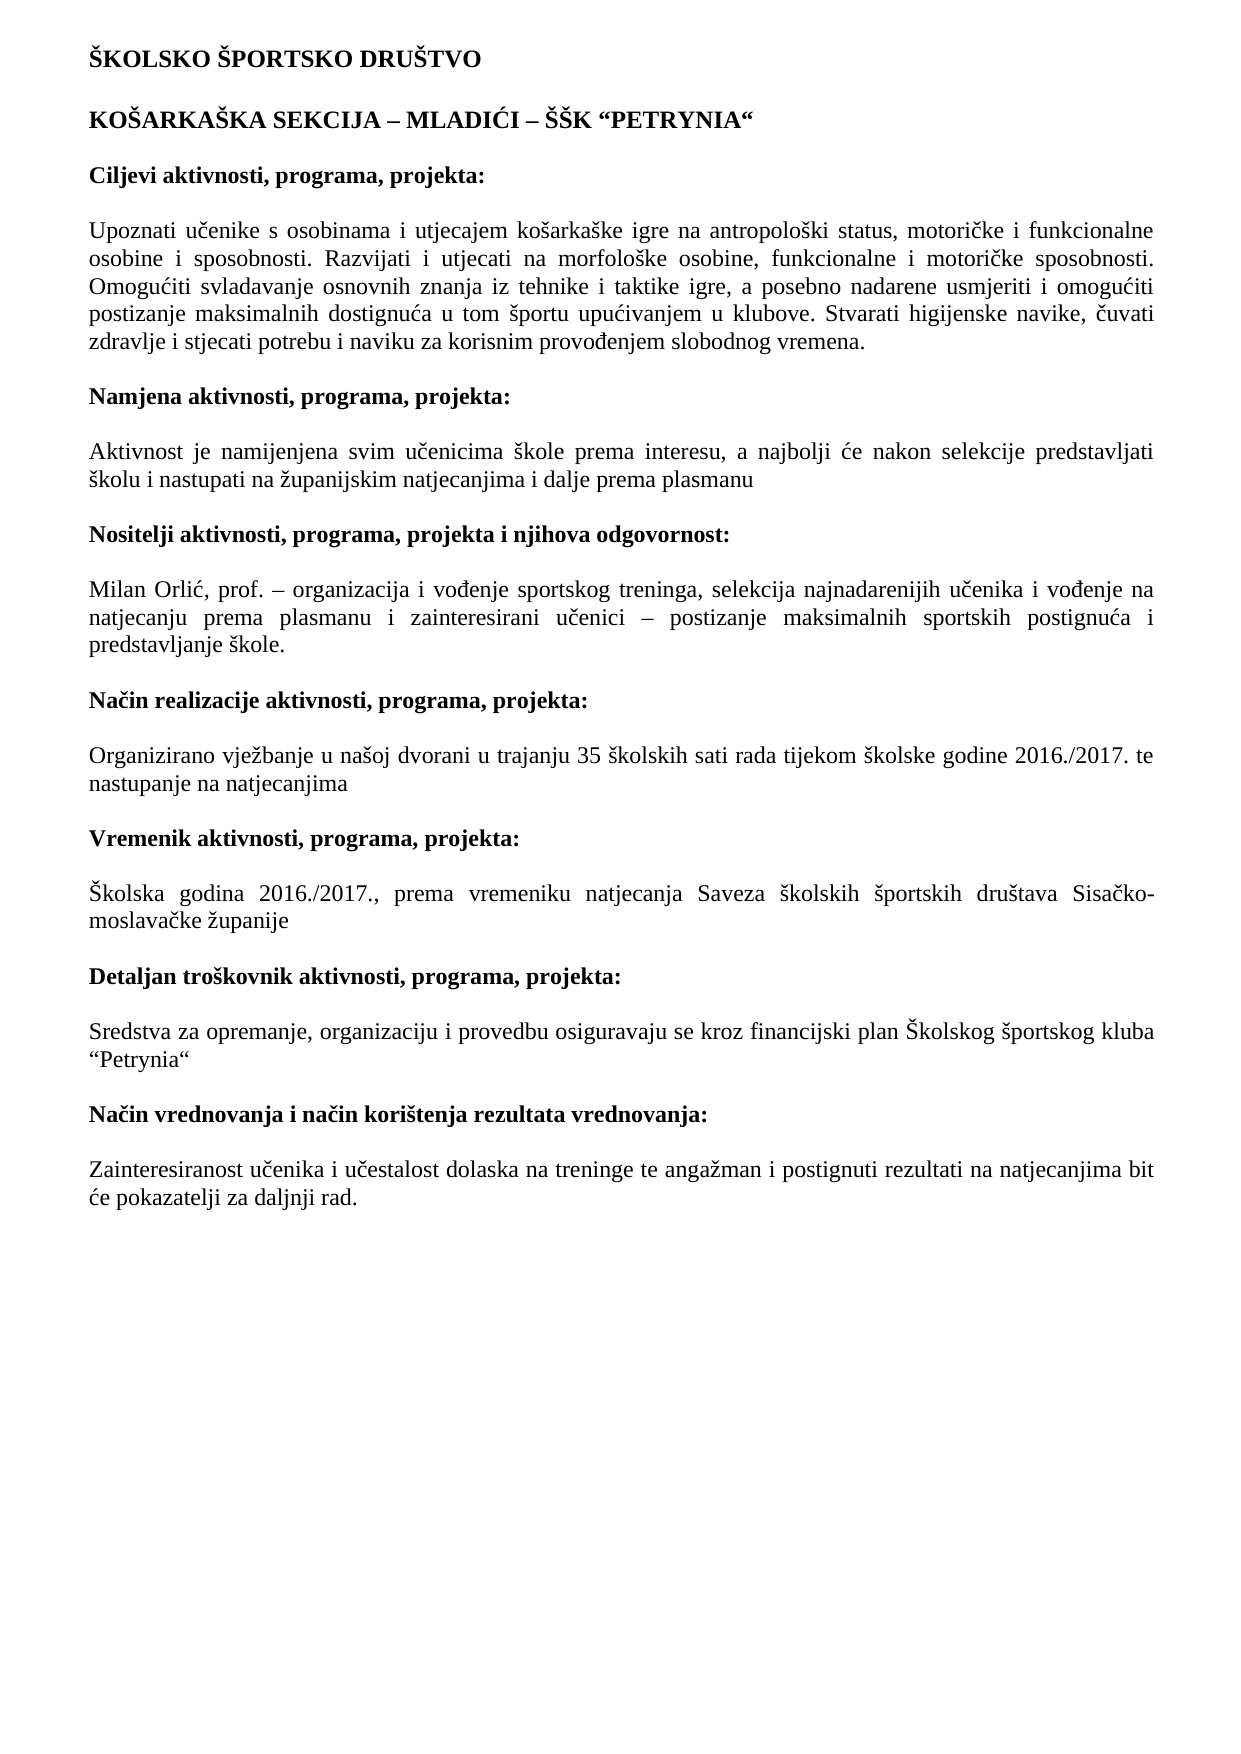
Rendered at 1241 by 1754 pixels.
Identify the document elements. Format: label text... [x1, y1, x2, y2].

text Organizirano vježbanje u našoj dvorani u trajanju 35 školskih sati rada tijekom školske godine 2016./2017. te nastupanje na natjecanjima [89, 741, 1156, 796]
text Način vrednovanja i način korištenja rezultata vrednovanja: [89, 1100, 1156, 1127]
text Namjena aktivnosti, programa, projekta: [89, 382, 1156, 410]
text Detaljan troškovnik aktivnosti, programa, projekta: [89, 962, 1156, 989]
subtitle KOŠARKAŠKA SEKCIJA – MLADIĆI – ŠŠK “PETRYNIA“ [89, 105, 1156, 134]
text Nositelji aktivnosti, programa, projekta i njihova odgovornost: [89, 520, 1156, 548]
text Ciljevi aktivnosti, programa, projekta: [89, 161, 1156, 189]
text Zainteresiranost učenika i učestalost dolaska na treninge te angažman i postignuti rezultati na natjecanjima bit će pokazatelji za daljnji rad. [89, 1155, 1156, 1210]
text Vremenik aktivnosti, programa, projekta: [89, 824, 1156, 851]
text Sredstva za opremanje, organizaciju i provedbu osiguravaju se kroz financijski plan Školskog športskog kluba “Petrynia“ [89, 1017, 1156, 1072]
text Način realizacije aktivnosti, programa, projekta: [89, 686, 1156, 713]
text Milan Orlić, prof. – organizacija i vođenje sportskog treninga, selekcija najnadarenijih učenika i vođenje na natjecanju prema plasmanu i zainteresirani učenici – postizanje maksimalnih sportskih postignuća i predstavljanje škole. [89, 575, 1156, 658]
text Aktivnost je namijenjena svim učenicima škole prema interesu, a najbolji će nakon selekcije predstavljati školu i nastupati na županijskim natjecanjima i dalje prema plasmanu [89, 437, 1156, 492]
subtitle ŠKOLSKO ŠPORTSKO DRUŠTVO [89, 44, 1156, 73]
text Školska godina 2016./2017., prema vremeniku natjecanja Saveza školskih športskih društava Sisačko-moslavačke županije [89, 879, 1156, 934]
text Upoznati učenike s osobinama i utjecajem košarkaške igre na antropološki status, motoričke i funkcionalne osobine i sposobnosti. Razvijati i utjecati na morfološke osobine, funkcionalne i motoričke sposobnosti. Omogućiti svladavanje osnovnih znanja iz tehnike i taktike igre, a posebno nadarene usmjeriti i omogućiti postizanje maksimalnih dostignuća u tom športu upućivanjem u klubove. Stvarati higijenske navike, čuvati zdravlje i stjecati potrebu i naviku za korisnim provođenjem slobodnog vremena. [89, 216, 1156, 354]
